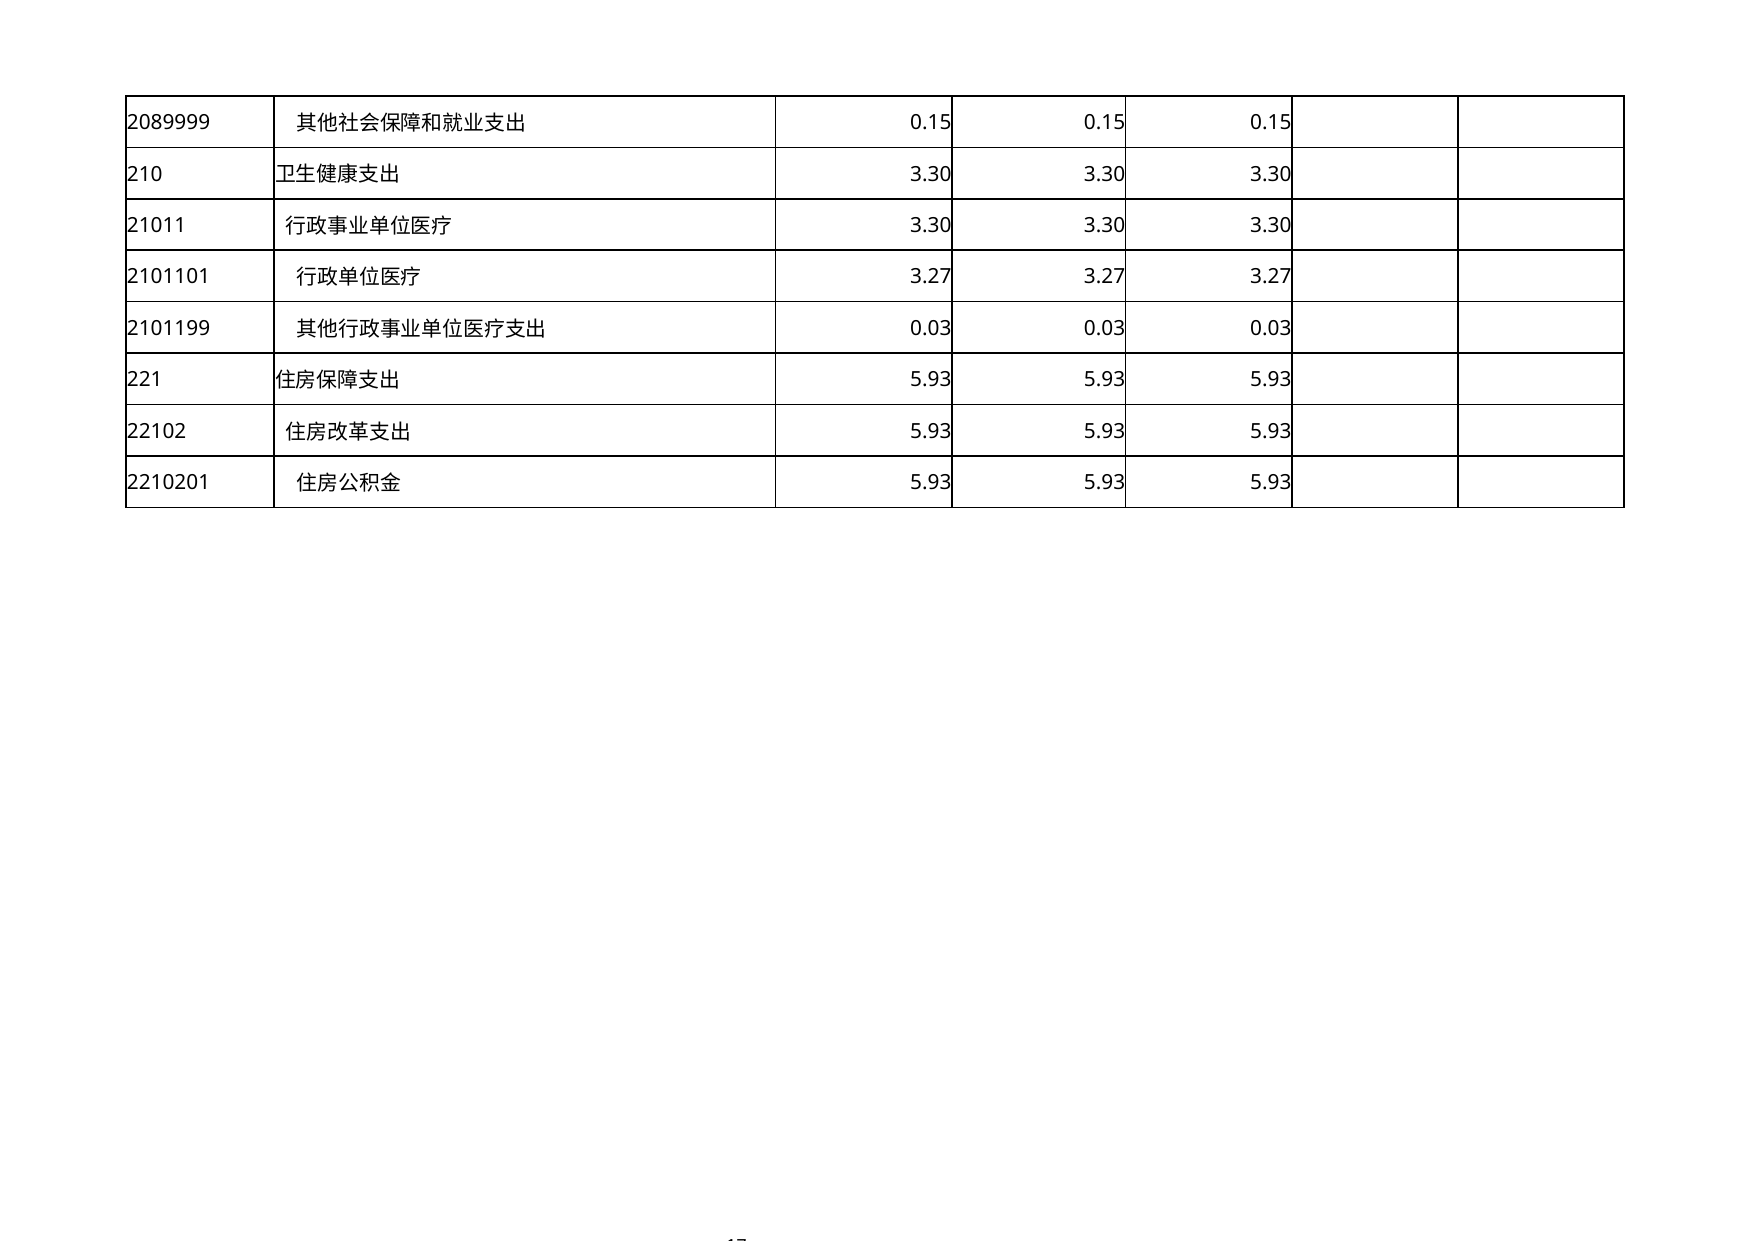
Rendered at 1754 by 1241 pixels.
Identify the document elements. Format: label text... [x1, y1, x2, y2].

table_cell [1293, 251, 1457, 301]
table_cell [1459, 405, 1623, 455]
table_cell 住房保障支出 [275, 354, 775, 404]
table_cell 5.93 [1126, 457, 1291, 507]
table_cell [1293, 354, 1457, 404]
table_cell 住房改革支出 [275, 405, 775, 455]
table_cell 3.27 [953, 251, 1125, 301]
table_cell [1459, 97, 1623, 146]
table_cell [1459, 200, 1623, 249]
table_cell 21011 [127, 200, 273, 249]
table_cell 0.15 [776, 97, 951, 146]
table_cell 2101101 [127, 251, 273, 301]
table_cell 5.93 [1126, 354, 1291, 404]
table_cell 3.30 [776, 148, 951, 198]
table_cell 2210201 [127, 457, 273, 507]
table_cell [1459, 354, 1623, 404]
table_cell [1293, 97, 1457, 146]
table_cell 5.93 [776, 457, 951, 507]
table_cell 0.15 [953, 97, 1125, 146]
table_cell 3.27 [1126, 251, 1291, 301]
table_cell 210 [127, 148, 273, 198]
table_cell [1459, 302, 1623, 352]
table_cell [1459, 148, 1623, 198]
table_cell 5.93 [1126, 405, 1291, 455]
table_cell 2101199 [127, 302, 273, 352]
table_cell 3.30 [1126, 148, 1291, 198]
table_cell [1459, 457, 1623, 507]
table_cell 其他社会保障和就业支出 [275, 97, 775, 146]
table_cell 5.93 [776, 354, 951, 404]
table_cell 3.30 [1126, 200, 1291, 249]
table_cell 行政单位医疗 [275, 251, 775, 301]
table_cell 3.30 [953, 200, 1125, 249]
table_cell [1293, 302, 1457, 352]
table_cell [1293, 457, 1457, 507]
table_cell 3.30 [776, 200, 951, 249]
table_cell 5.93 [953, 354, 1125, 404]
table_cell 22102 [127, 405, 273, 455]
table_cell 5.93 [776, 405, 951, 455]
table_cell [1293, 200, 1457, 249]
table_cell [1459, 251, 1623, 301]
table_cell 221 [127, 354, 273, 404]
table_cell [1293, 405, 1457, 455]
table_cell 0.03 [776, 302, 951, 352]
table_cell 行政事业单位医疗 [275, 200, 775, 249]
table_cell 卫生健康支出 [275, 148, 775, 198]
table_cell 0.03 [953, 302, 1125, 352]
table_cell 3.30 [953, 148, 1125, 198]
table_cell 0.15 [1126, 97, 1291, 146]
table_cell 2089999 [127, 97, 273, 146]
table_cell 其他行政事业单位医疗支出 [275, 302, 775, 352]
table_cell [1293, 148, 1457, 198]
table_cell 0.03 [1126, 302, 1291, 352]
table_cell 3.27 [776, 251, 951, 301]
table_cell 5.93 [953, 405, 1125, 455]
table_cell 5.93 [953, 457, 1125, 507]
table_cell 住房公积金 [275, 457, 775, 507]
